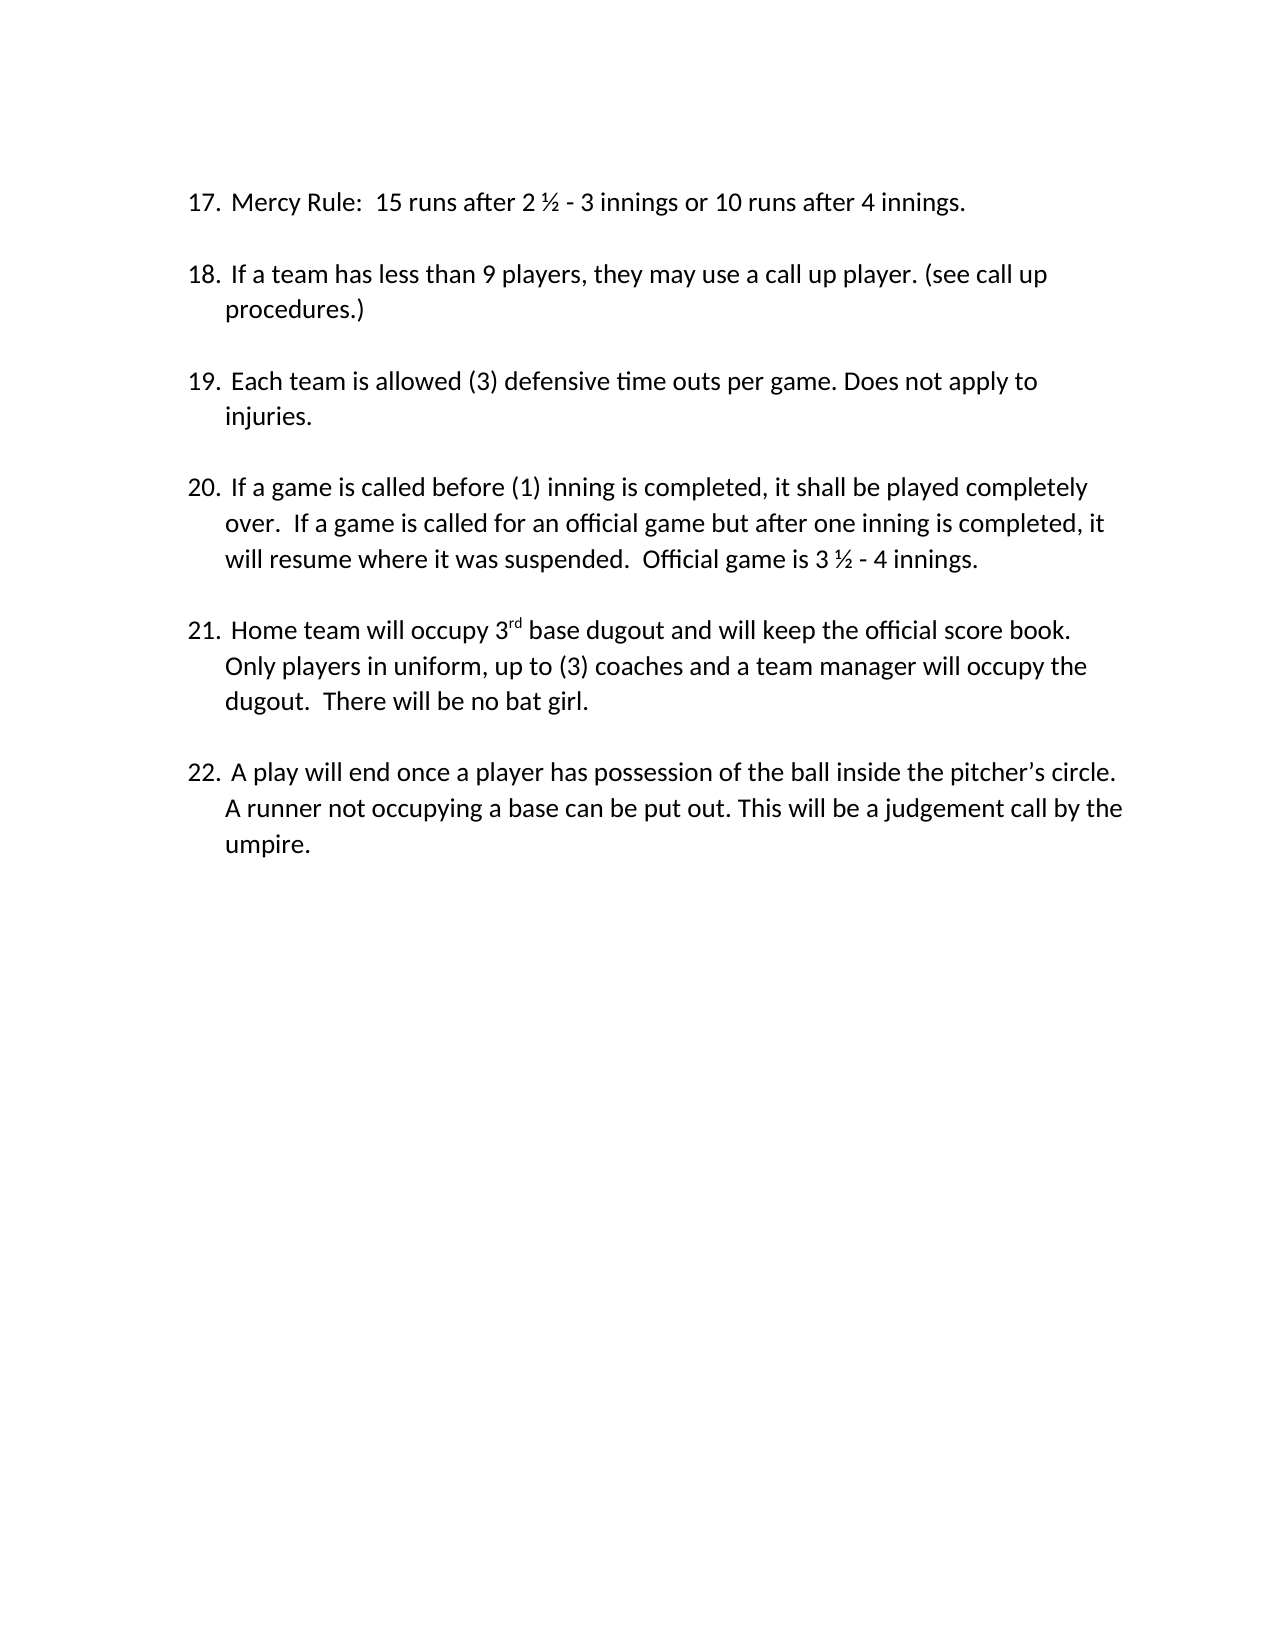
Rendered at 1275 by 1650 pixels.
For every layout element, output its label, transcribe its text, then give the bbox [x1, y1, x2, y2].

list If a team has less than 9 players, they may use a call up player. (see call up procedures.) [187, 257, 1125, 326]
list If a game is called before (1) inning is completed, it shall be played completely over. If a game is called for an official game but after one inning is completed, it will resume where it was suspended. Official game is 3 ½ - 4 innings. [187, 471, 1125, 575]
list A play will end once a player has possession of the ball inside the pitcher’s circle. A runner not occupying a base can be put out. This will be a judgement call by the umpire. [187, 756, 1125, 860]
list Each team is allowed (3) defensive time outs per game. Does not apply to injuries. [187, 364, 1125, 432]
list Home team will occupy 3rd base dugout and will keep the official score book. Only players in uniform, up to (3) coaches and a team manager will occupy the dugout. There will be no bat girl. [187, 613, 1125, 717]
list Mercy Rule: 15 runs after 2 ½ - 3 innings or 10 runs after 4 innings. [187, 186, 1125, 219]
